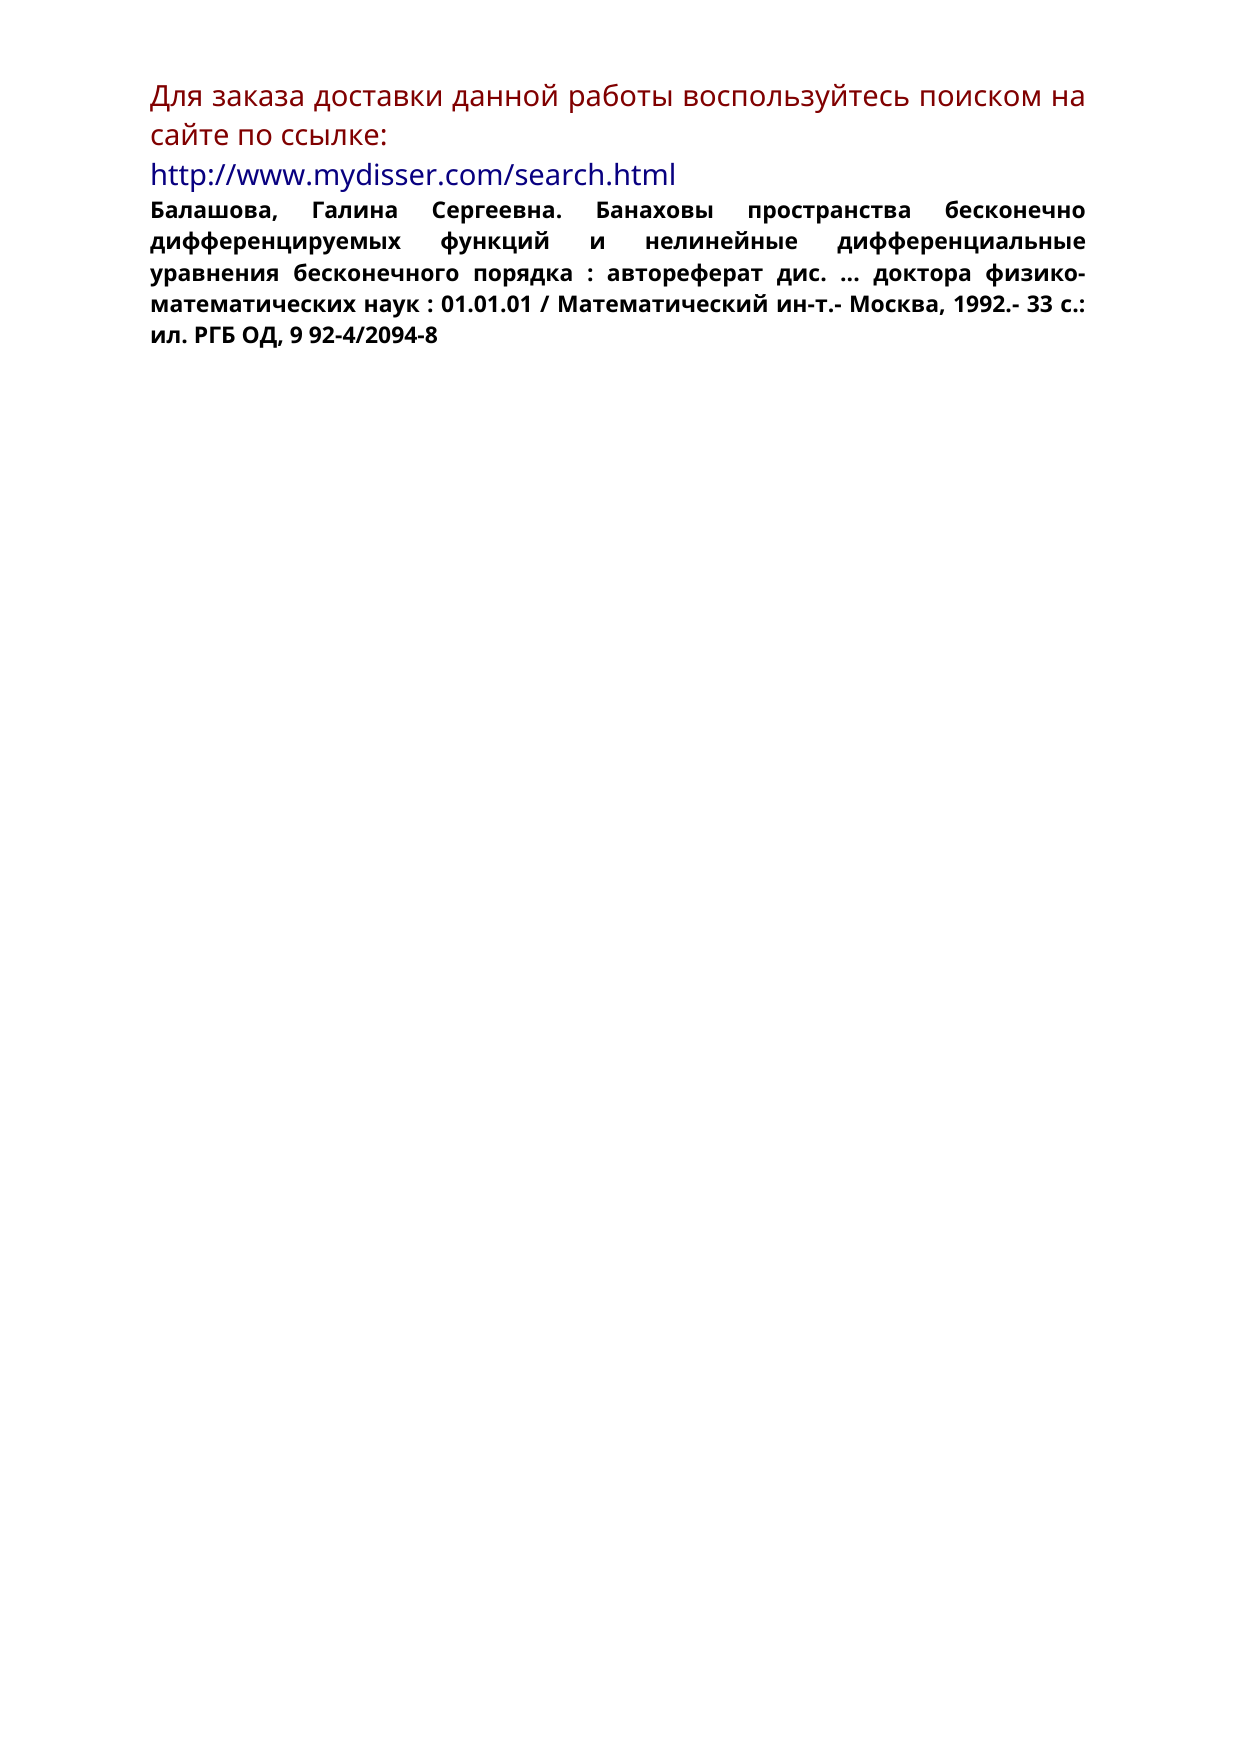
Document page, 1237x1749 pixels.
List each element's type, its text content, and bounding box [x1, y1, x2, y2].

text Балашова, Галина Сергеевна. Банаховы пространства бесконечно дифференцируемых функций и нелинейные дифференциальные уравнения бесконечного порядка : автореферат дис. ... доктора физико-математических наук : 01.01.01 / Математический ин-т.- Москва, 1992.- 33 с.: ил. РГБ ОД, 9 92-4/2094-8 [150, 194, 1086, 350]
